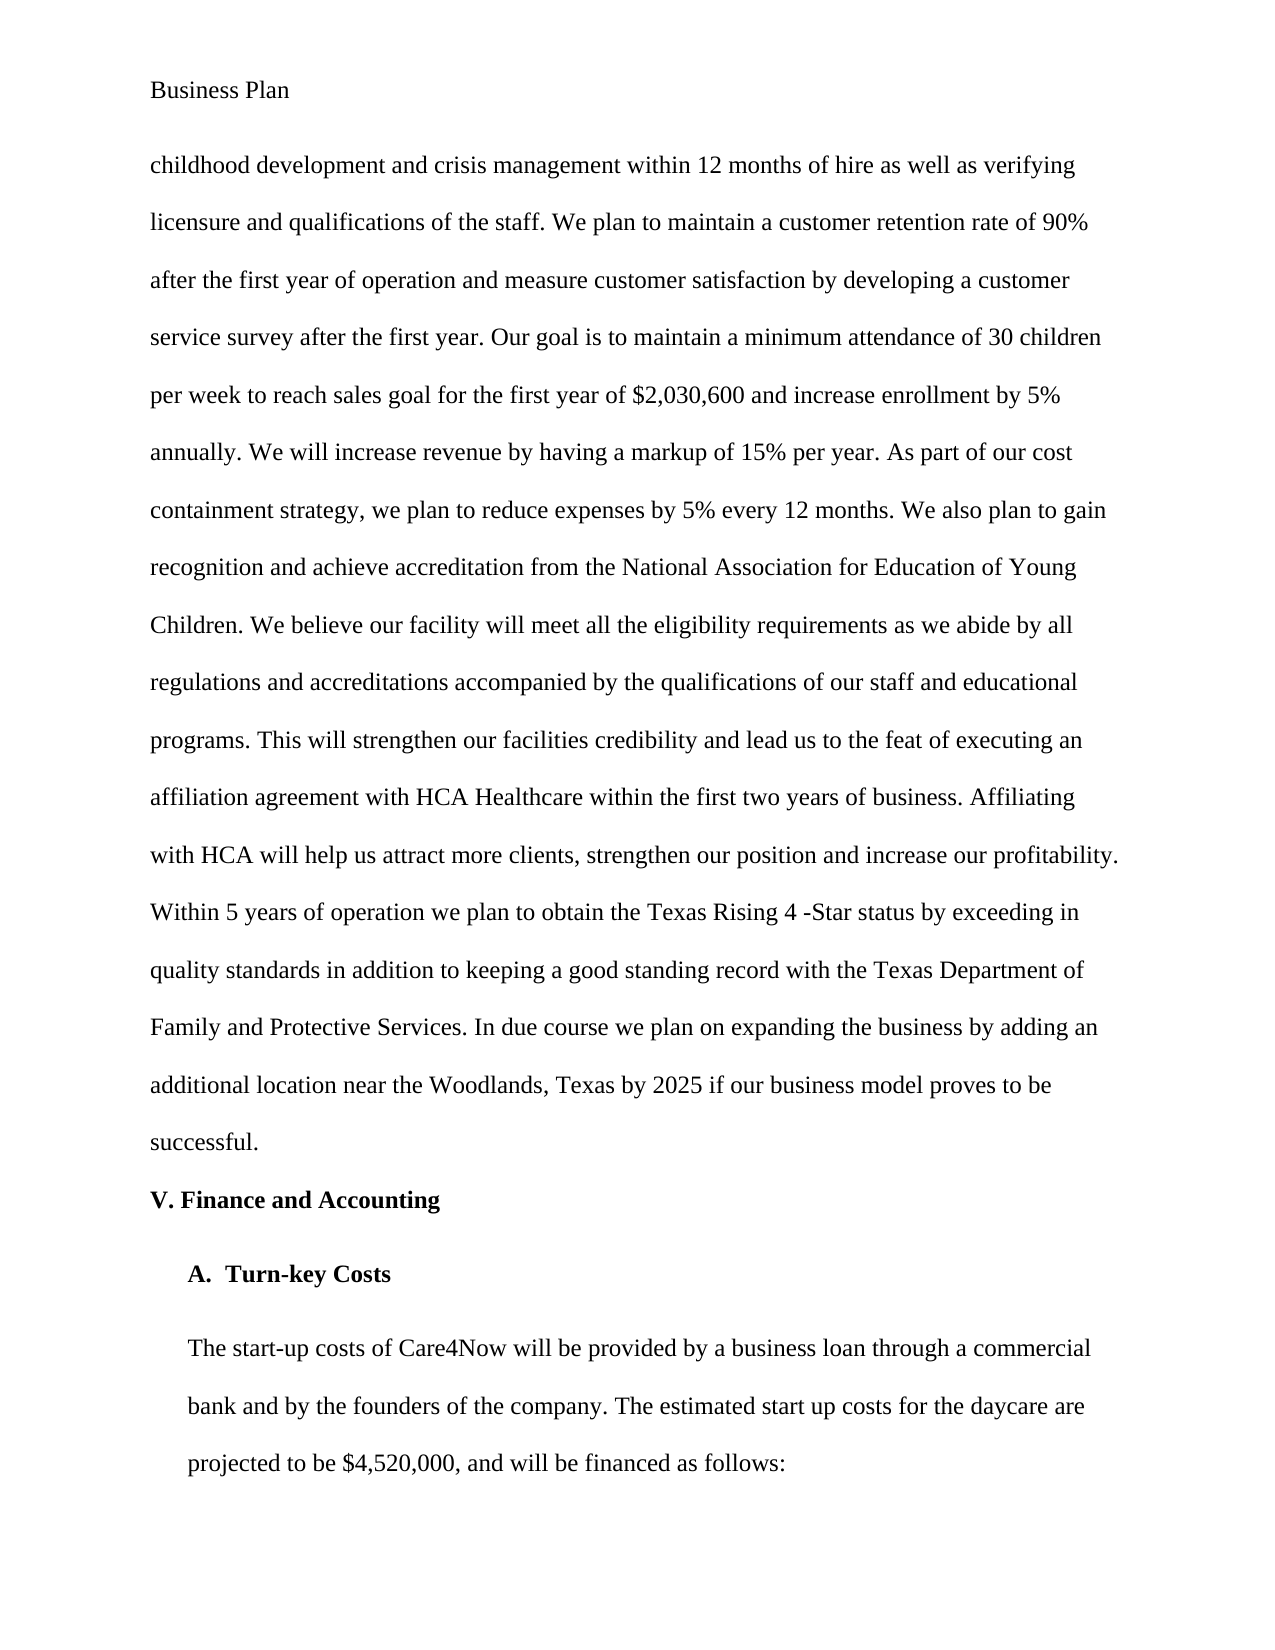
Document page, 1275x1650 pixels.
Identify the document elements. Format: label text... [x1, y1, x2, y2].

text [150, 150, 1125, 1156]
text V. Finance and Accounting [150, 1185, 1125, 1214]
list Turn-key Costs [187, 1259, 1125, 1288]
text The start-up costs of Care4Now will be provided by a business loan through a commercial bank and by the founders of the company. The estimated start up costs for the daycare are projected to be $4,520,000, and will be financed as follows: [187, 1333, 1125, 1477]
